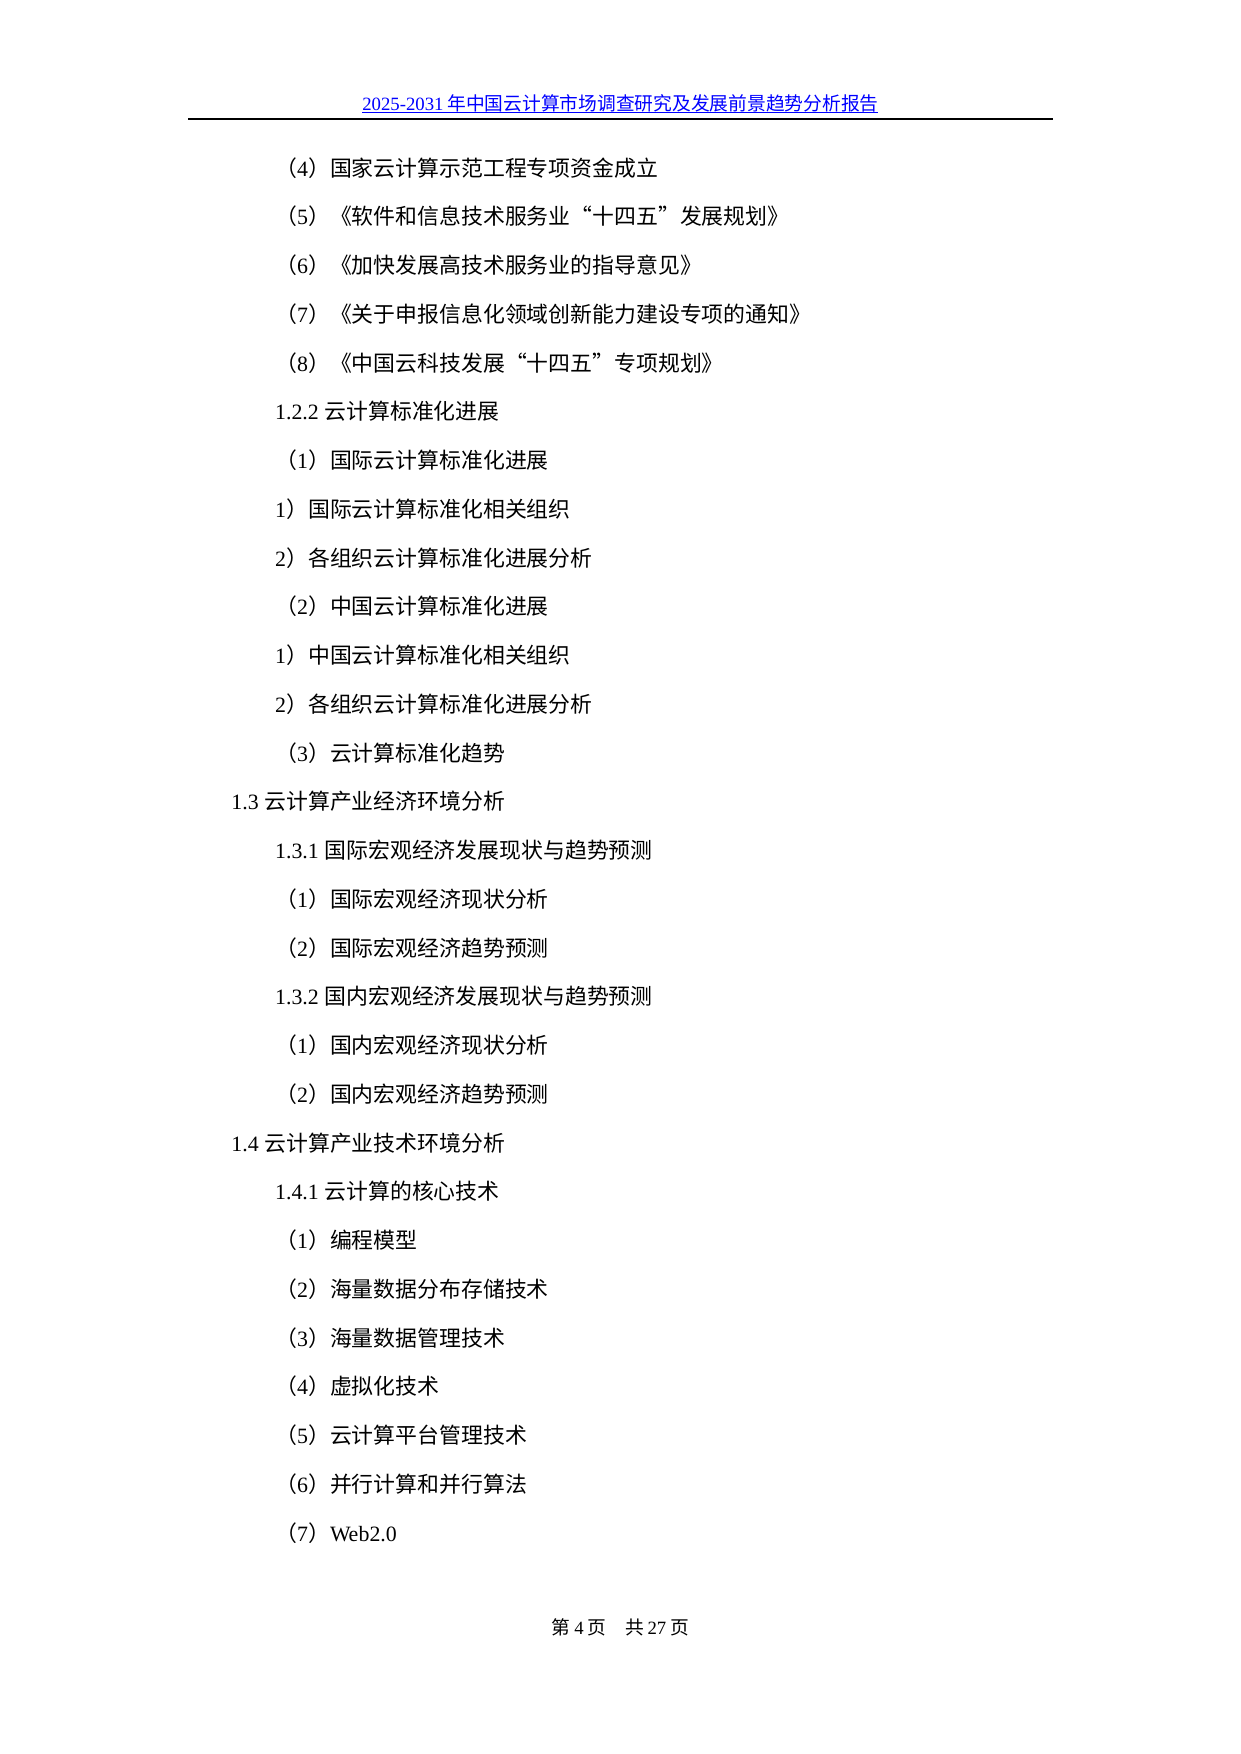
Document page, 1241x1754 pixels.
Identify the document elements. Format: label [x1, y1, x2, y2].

text [187, 150, 1053, 1548]
